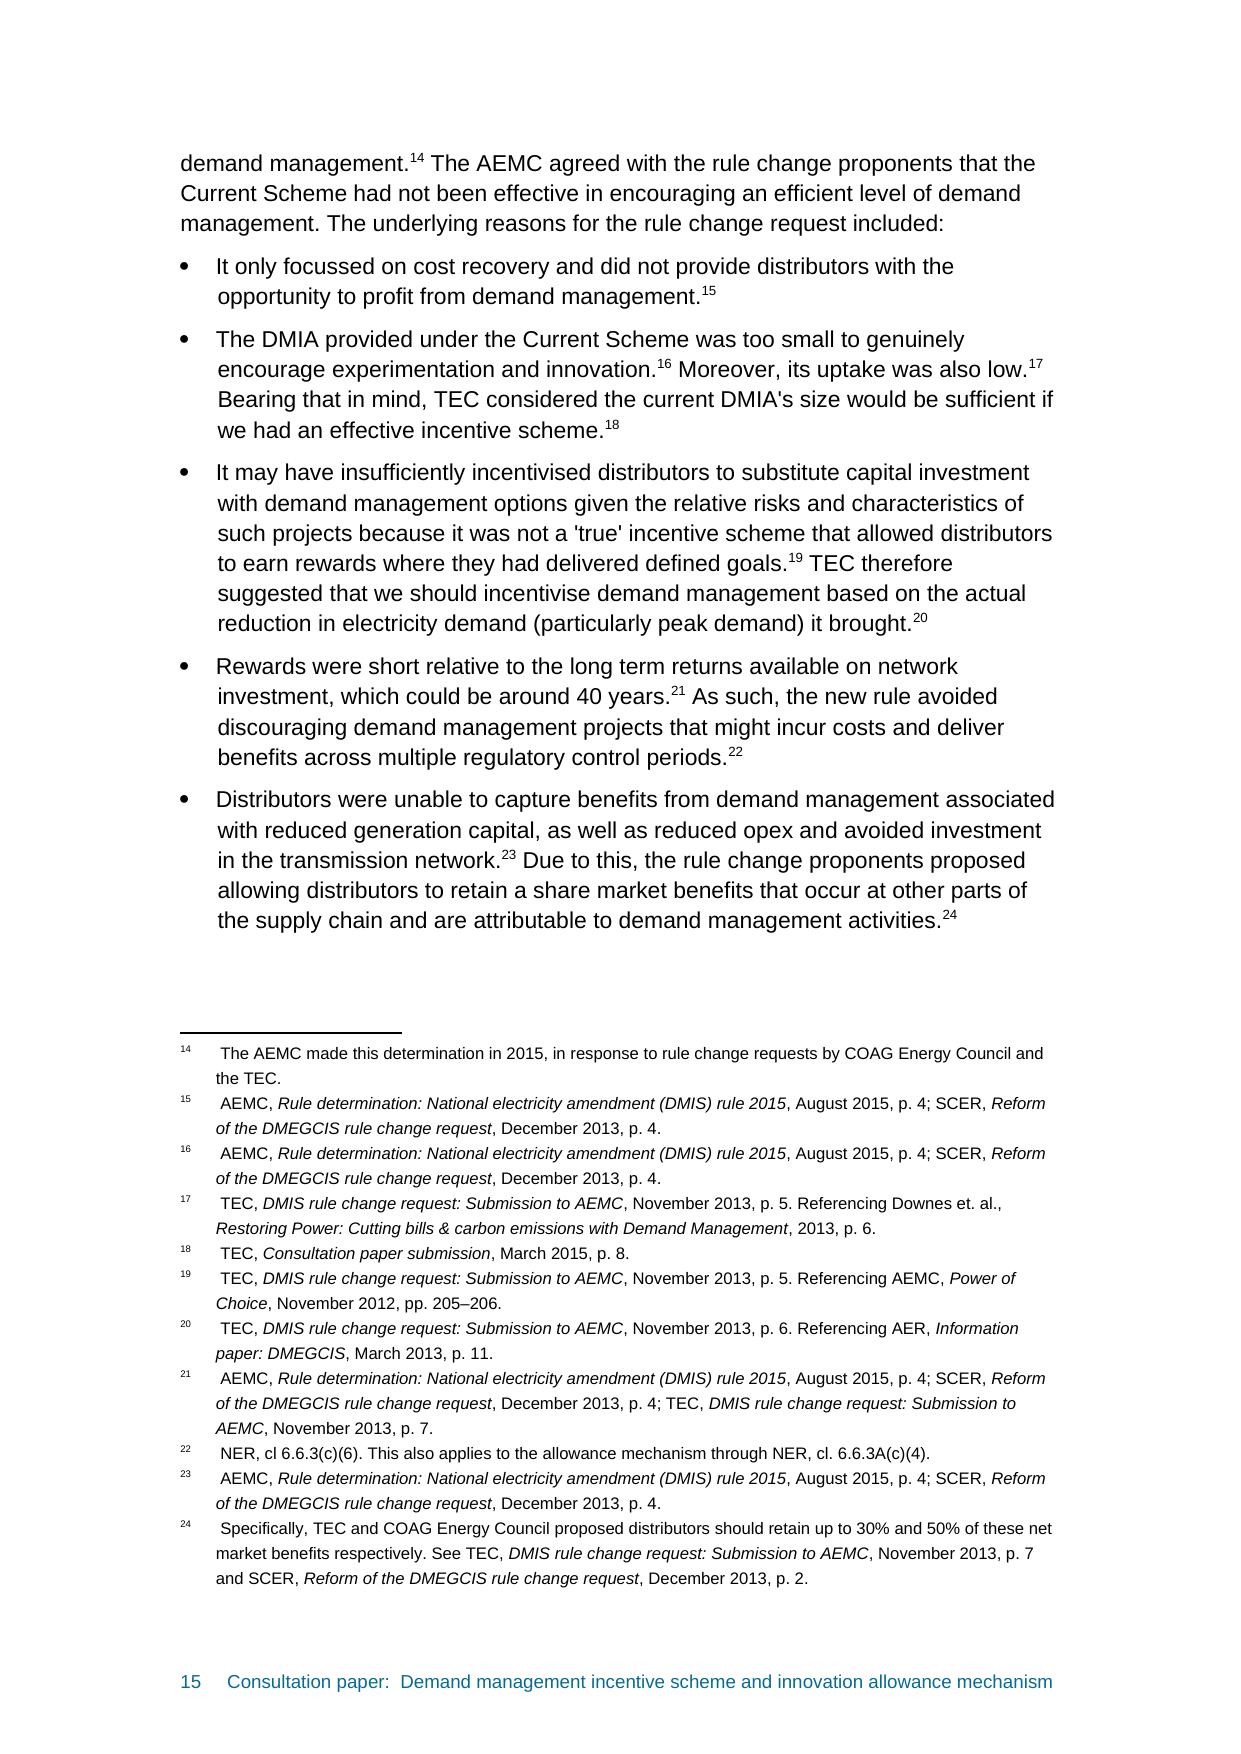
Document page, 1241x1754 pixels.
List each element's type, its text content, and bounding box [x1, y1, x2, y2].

picture [853, 1678, 857, 1688]
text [180, 150, 1063, 237]
list Rewards were short relative to the long term returns available on network investment, which could be around 40 years. As such, the new rule avoided discouraging demand management projects that might incur costs and deliver benefits across multiple regulatory control periods. [180, 653, 1063, 770]
picture [710, 1678, 714, 1688]
list Distributors were unable to capture benefits from demand management associated with reduced generation capital, as well as reduced opex and avoided investment in the transmission network. Due to this, the rule change proponents proposed allowing distributors to retain a share market benefits that occur at other parts of the supply chain and are attributable to demand management activities. [180, 786, 1063, 934]
list It may have insufficiently incentivised distributors to substitute capital investment with demand management options given the relative risks and characteristics of such projects because it was not a 'true' incentive scheme that allowed distributors to earn rewards where they had delivered defined goals. TEC therefore suggested that we should incentivise demand management based on the actual reduction in electricity demand (particularly peak demand) it brought. [180, 459, 1063, 637]
picture [782, 1678, 786, 1688]
list It only focussed on cost recovery and did not provide distributors with the opportunity to profit from demand management. [180, 253, 1063, 310]
list The DMIA provided under the Current Scheme was too small to genuinely encourage experimentation and innovation. Moreover, its uptake was also low. Bearing that in mind, TEC considered the current DMIA's size would be sufficient if we had an effective incentive scheme. [180, 326, 1063, 443]
picture [321, 1678, 325, 1688]
picture [957, 1678, 961, 1688]
